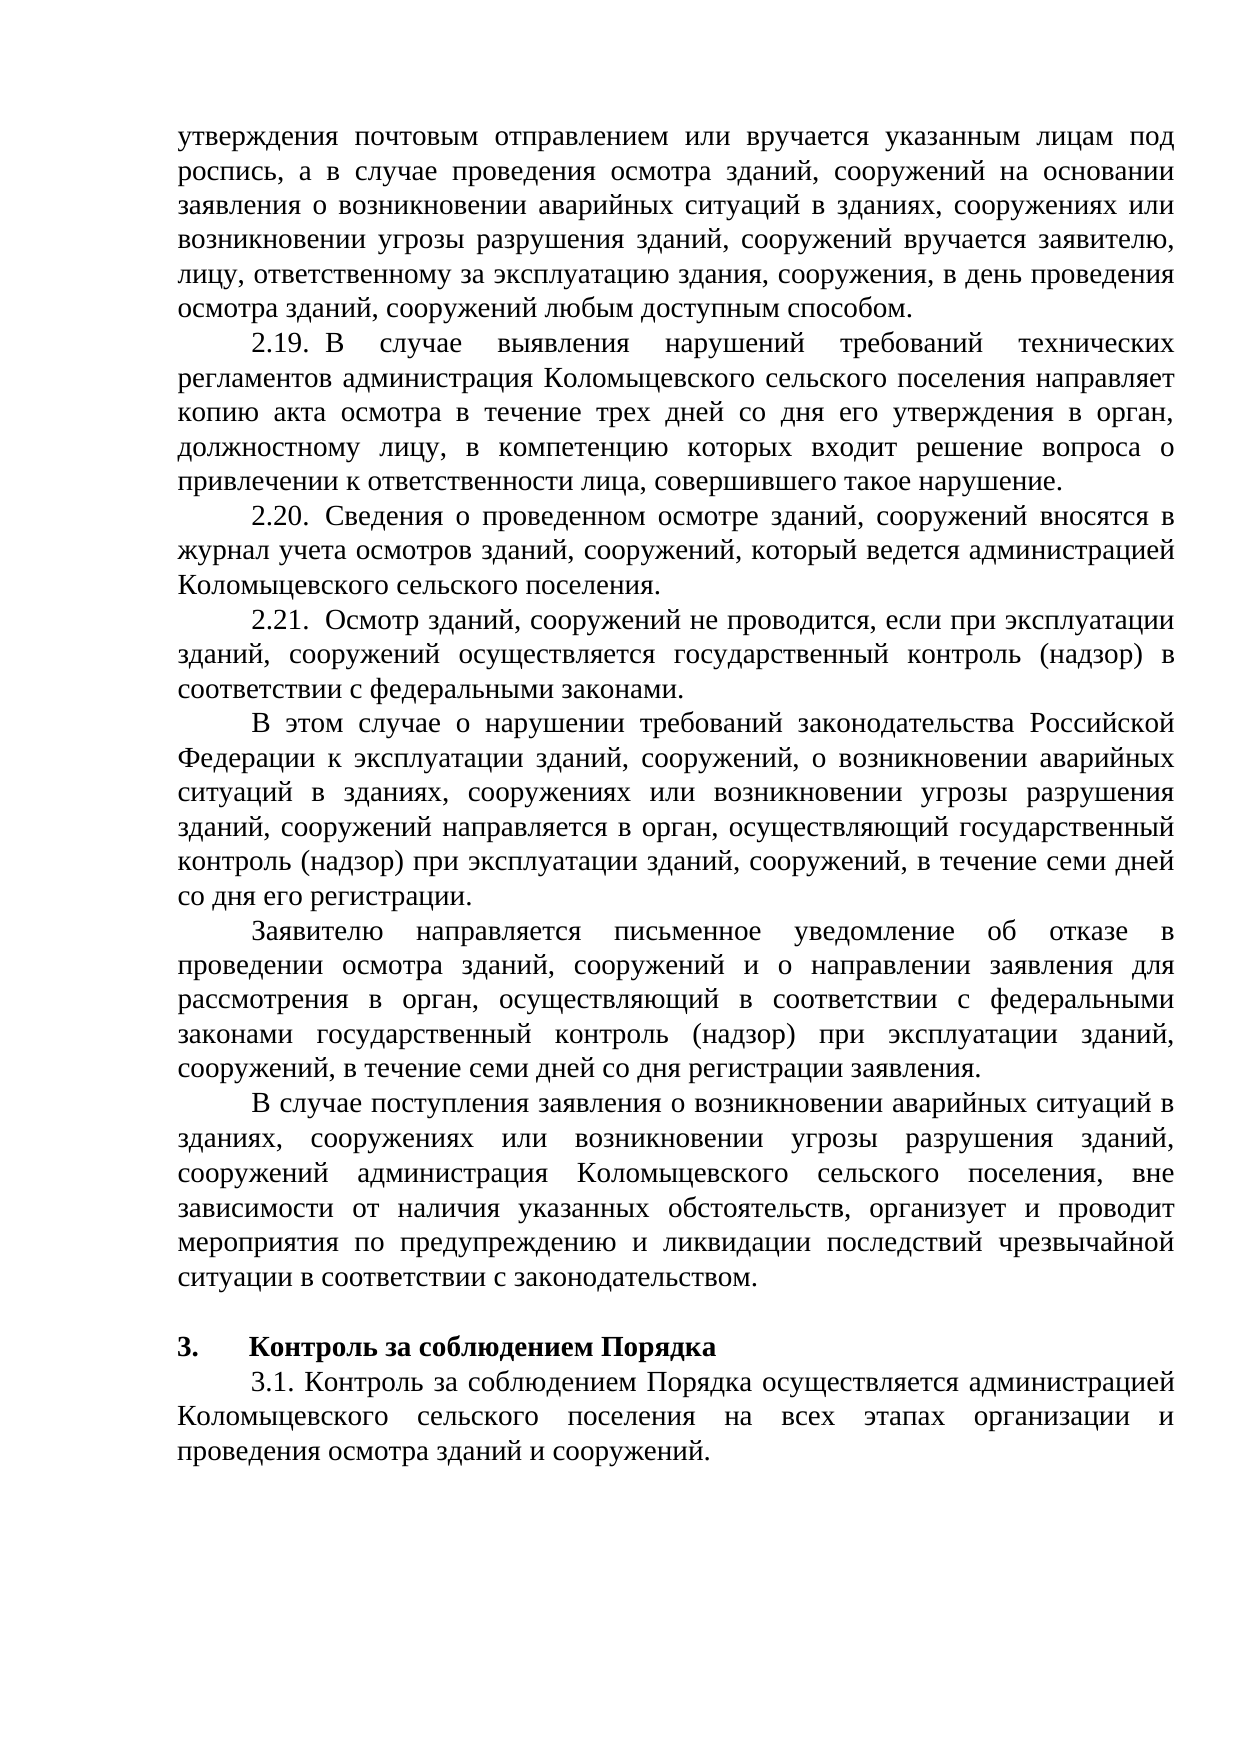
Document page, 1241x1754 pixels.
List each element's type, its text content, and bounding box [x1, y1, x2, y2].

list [177, 118, 1175, 324]
list Осмотр зданий, сооружений не проводится, если при эксплуатации зданий, сооружений осуществляется государственный контроль (надзор) в соответствии с федеральными законами. [177, 602, 1175, 704]
text 3.1. Контроль за соблюдением Порядка осуществляется администрацией Коломыцевского сельского поселения на всех этапах организации и проведения осмотра зданий и сооружений. [177, 1364, 1175, 1466]
text В этом случае о нарушении требований законодательства Российской Федерации к эксплуатации зданий, сооружений, о возникновении аварийных ситуаций в зданиях, сооружениях или возникновении угрозы разрушения зданий, сооружений направляется в орган, осуществляющий государственный контроль (надзор) при эксплуатации зданий, сооружений, в течение семи дней со дня его регистрации. [177, 706, 1175, 911]
text Заявителю направляется письменное уведомление об отказе в проведении осмотра зданий, сооружений и о направлении заявления для рассмотрения в орган, осуществляющий в соответствии с федеральными законами государственный контроль (надзор) при эксплуатации зданий, сооружений, в течение семи дней со дня регистрации заявления. [177, 913, 1175, 1084]
text В случае поступления заявления о возникновении аварийных ситуаций в зданиях, сооружениях или возникновении угрозы разрушения зданий, сооружений администрация Коломыцевского сельского поселения, вне зависимости от наличия указанных обстоятельств, организует и проводит мероприятия по предупреждению и ликвидации последствий чрезвычайной ситуации в соответствии с законодательством. [177, 1085, 1175, 1293]
list В случае выявления нарушений требований технических регламентов администрация Коломыцевского сельского поселения направляет копию акта осмотра в течение трех дней со дня его утверждения в орган, должностному лицу, в компетенцию которых входит решение вопроса о привлечении к ответственности лица, совершившего такое нарушение. [177, 325, 1175, 497]
list Сведения о проведенном осмотре зданий, сооружений вносятся в журнал учета осмотров зданий, сооружений, который ведется администрацией Коломыцевского сельского поселения. [177, 498, 1175, 601]
subtitle 3. Контроль за соблюдением Порядка [177, 1329, 1175, 1362]
